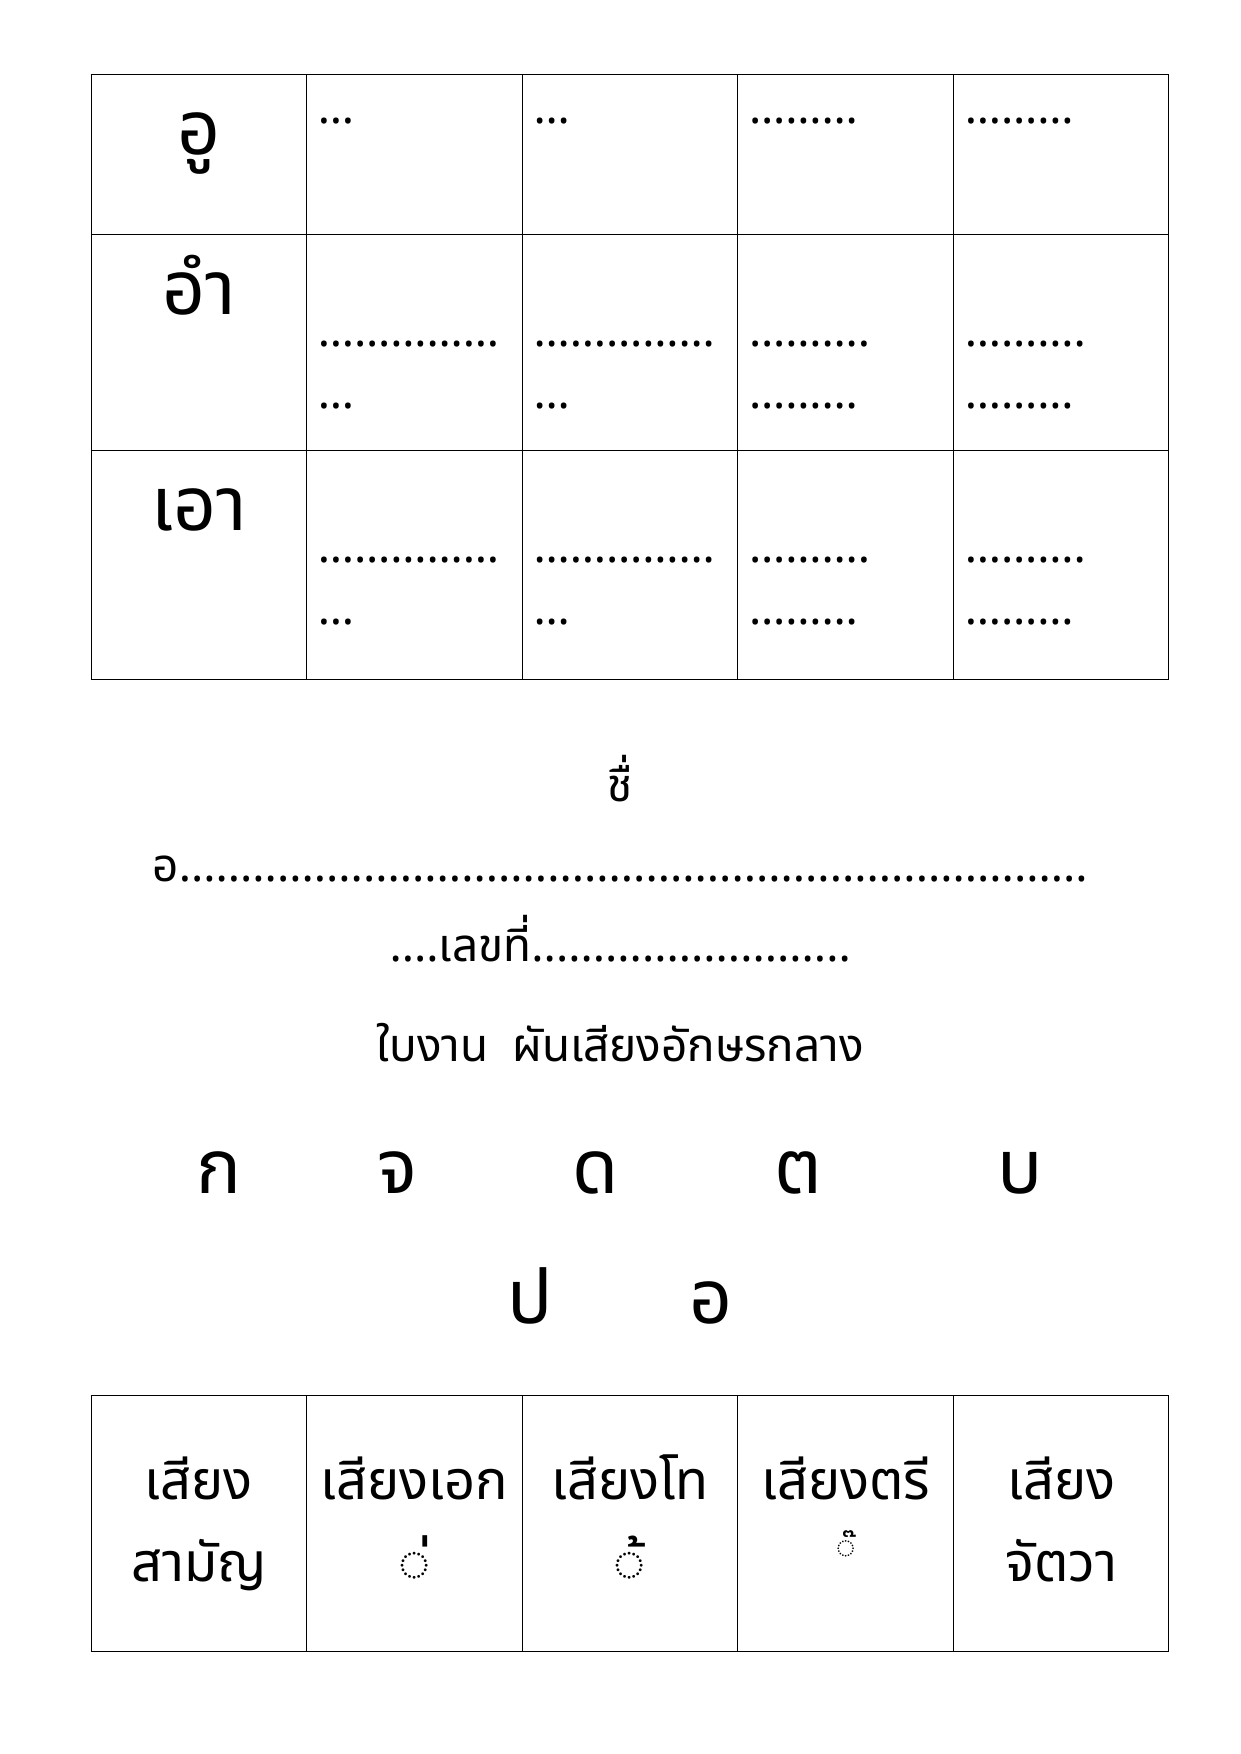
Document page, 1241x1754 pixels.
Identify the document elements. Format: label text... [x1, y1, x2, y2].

table_cell ……………… [307, 75, 522, 234]
table_header เสียงตรี ๊ [738, 1396, 953, 1651]
table_cell ……….……… [954, 235, 1168, 450]
table_cell อู [92, 75, 306, 234]
table_header เสียงโท ้ [523, 1396, 737, 1651]
text ใบงาน ผันเสียงอักษรกลาง [150, 1013, 1090, 1082]
table_cell ……………… [523, 235, 737, 450]
table_cell ……….……… [954, 451, 1168, 679]
table_cell ……………… [307, 235, 522, 450]
table_cell ……….……… [738, 235, 953, 450]
table_cell เอา [92, 451, 306, 679]
table_header เสียงจัตวา ๋ [954, 1396, 1168, 1651]
table_cell ……….……… [738, 75, 953, 234]
table_cell ……….……… [738, 451, 953, 679]
table_header เสียงสามัญ [92, 1396, 306, 1651]
table_cell ……………… [523, 451, 737, 679]
table_cell อำ [92, 235, 306, 450]
text ชื่อ..............................................................................เลขที่.......................... [150, 753, 1090, 982]
text ก จ ด ต บ ป อ [150, 1114, 1090, 1357]
table_cell ……….……… [954, 75, 1168, 234]
table_cell ……………… [523, 75, 737, 234]
table_cell ……………… [307, 451, 522, 679]
table_header เสียงเอก ่ [307, 1396, 522, 1651]
